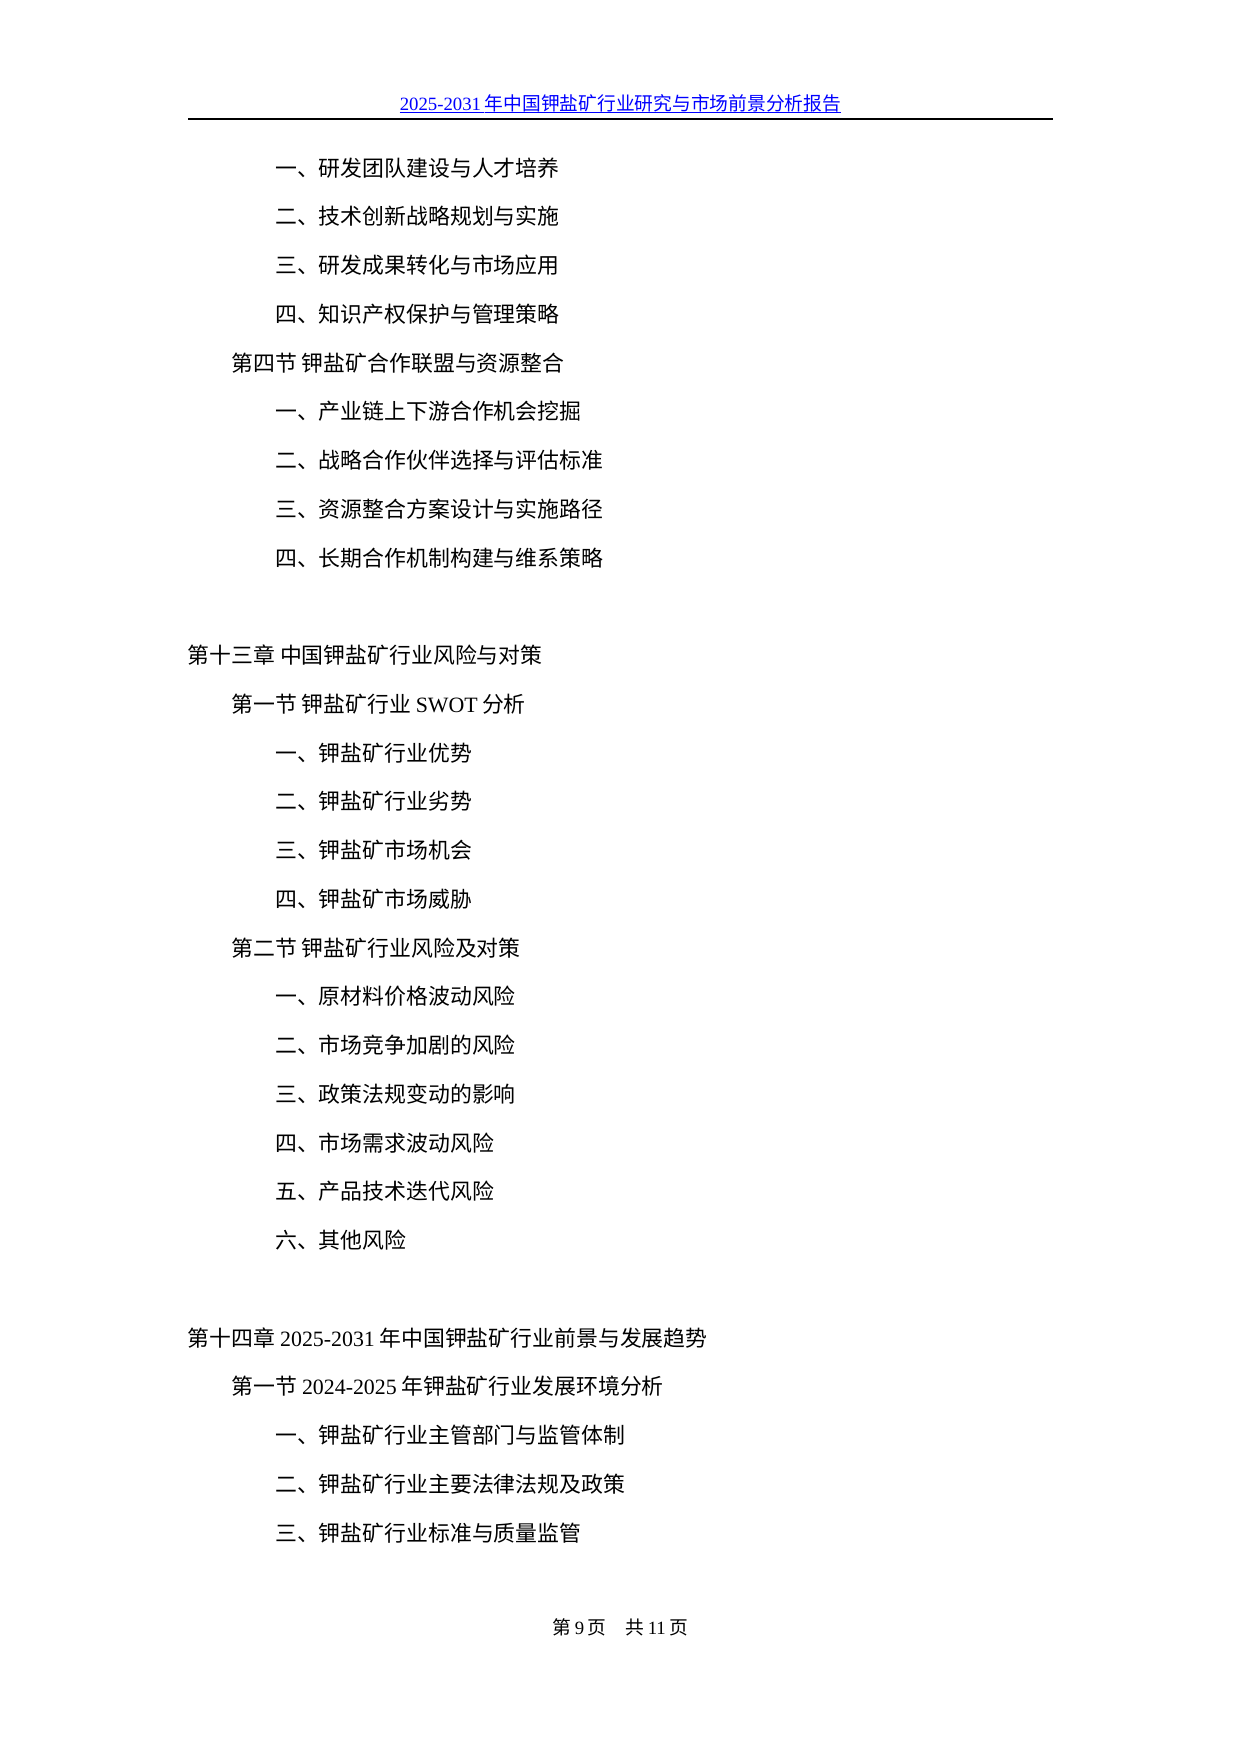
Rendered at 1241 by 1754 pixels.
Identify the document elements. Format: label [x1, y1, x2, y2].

text [187, 150, 1053, 1548]
